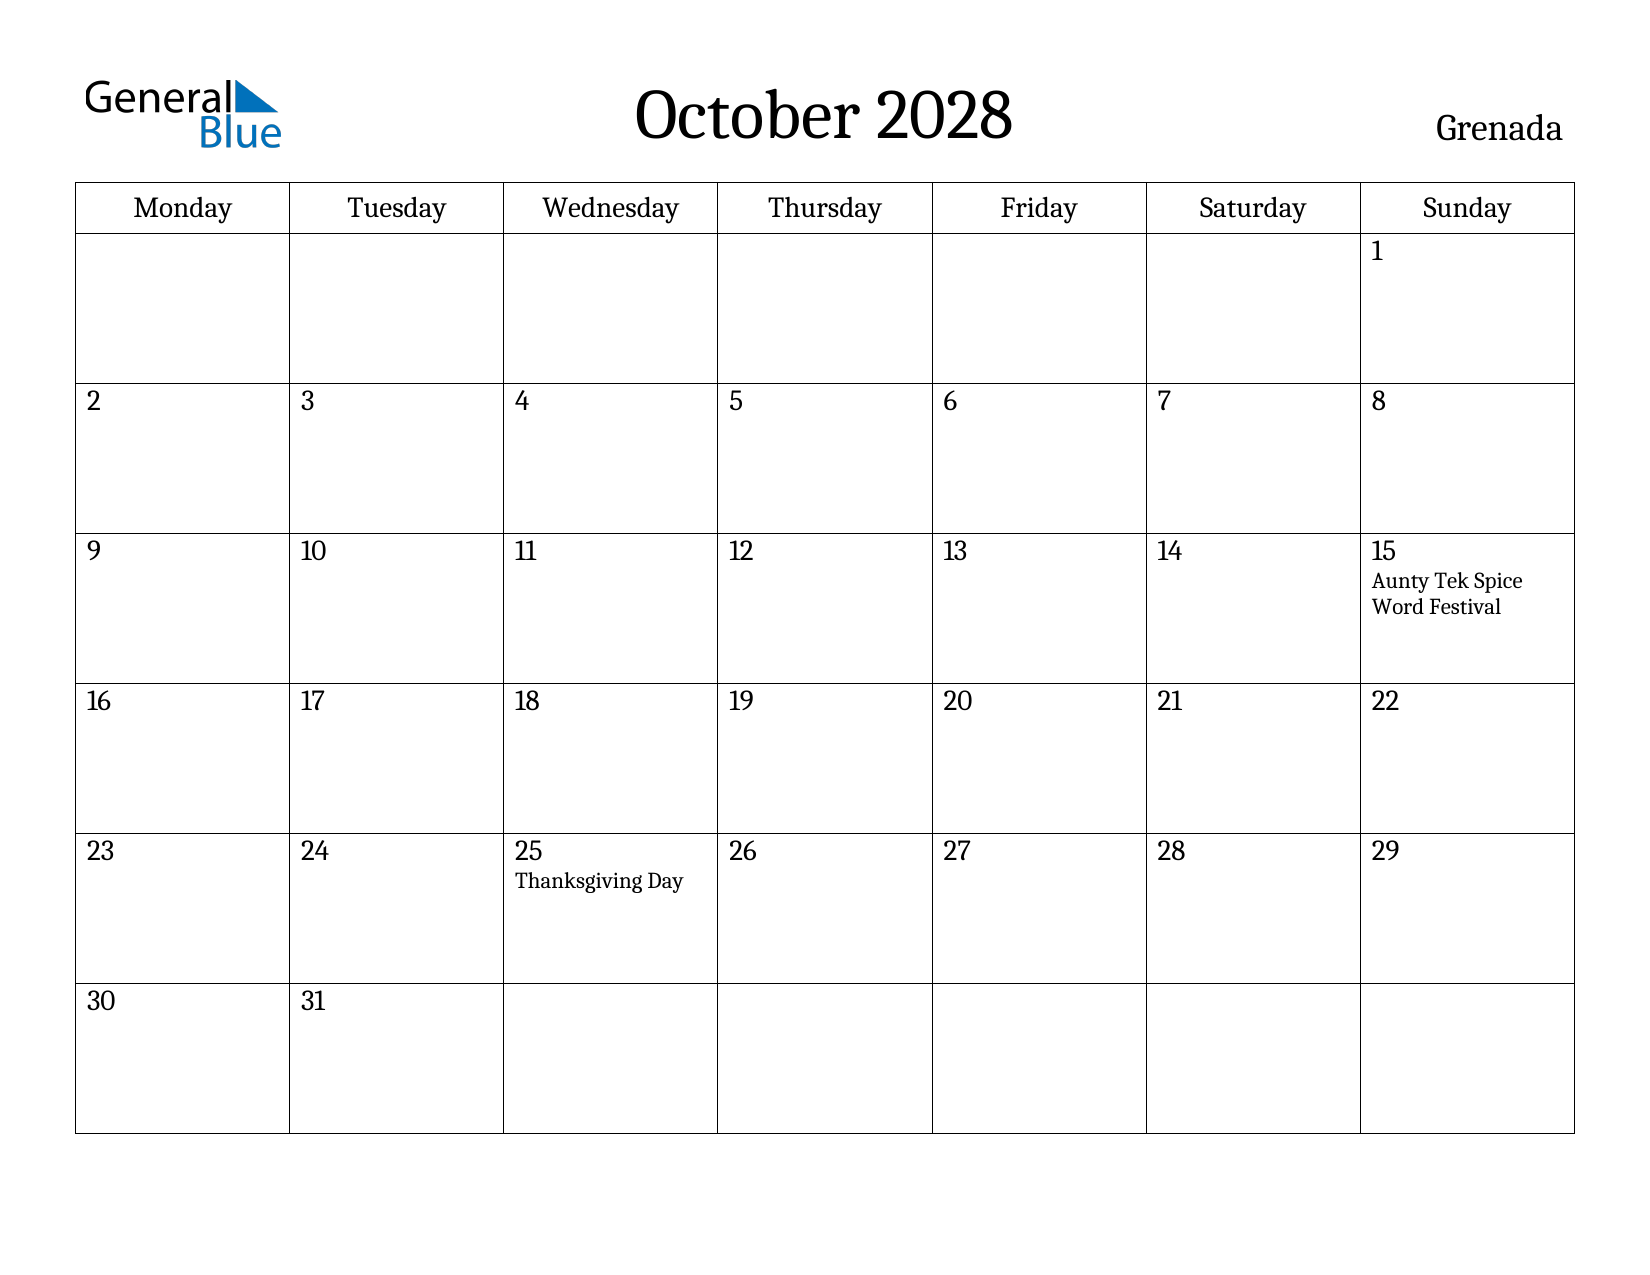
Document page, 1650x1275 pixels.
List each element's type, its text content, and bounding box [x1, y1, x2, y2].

table_cell [76, 717, 289, 833]
table_cell [1361, 984, 1574, 1017]
table_cell 14 [1147, 534, 1360, 567]
table_cell 1 [1361, 234, 1574, 267]
table_cell [290, 717, 503, 833]
table_cell [290, 868, 503, 983]
table_cell 18 [504, 684, 717, 717]
table_cell 31 [290, 984, 503, 1017]
table_cell [76, 267, 289, 383]
table_cell 30 [76, 984, 289, 1017]
table_cell [718, 567, 932, 683]
table_cell 29 [1361, 834, 1574, 867]
table_cell [1147, 267, 1360, 383]
table_cell Saturday [1147, 183, 1360, 233]
table_cell 2 [76, 384, 289, 417]
table_cell [1361, 717, 1574, 833]
table_cell 11 [504, 534, 717, 567]
table_cell [1147, 567, 1360, 683]
table_cell [718, 984, 932, 1017]
table_cell [76, 868, 289, 983]
table_cell 4 [504, 384, 717, 417]
table_cell [718, 234, 932, 267]
table_cell [504, 267, 717, 383]
table_cell [504, 234, 717, 267]
table_cell 26 [718, 834, 932, 867]
table_cell 12 [718, 534, 932, 567]
table_cell [504, 984, 717, 1017]
table_cell [718, 417, 932, 533]
table_cell [933, 267, 1146, 383]
table_cell [933, 417, 1146, 533]
table_cell [718, 267, 932, 383]
table_cell [718, 717, 932, 833]
table_cell [290, 417, 503, 533]
table_cell 22 [1361, 684, 1574, 717]
table_cell [1147, 417, 1360, 533]
table_header [76, 75, 503, 182]
table_cell [1361, 868, 1574, 983]
table_cell [290, 1018, 503, 1133]
table_cell [933, 868, 1146, 983]
table_cell [1147, 234, 1360, 267]
table_cell [1147, 868, 1360, 983]
table_cell [933, 234, 1146, 267]
picture [86, 80, 281, 148]
table_cell [1361, 267, 1574, 383]
table_cell [76, 567, 289, 683]
table_cell 25 [504, 834, 717, 867]
table_cell [1147, 1018, 1360, 1133]
table_cell 16 [76, 684, 289, 717]
table_cell 3 [290, 384, 503, 417]
table_cell Friday [933, 183, 1146, 233]
table_cell 24 [290, 834, 503, 867]
table_cell [1361, 1018, 1574, 1133]
table_cell [1147, 984, 1360, 1017]
table_cell [76, 1018, 289, 1133]
table_cell [933, 984, 1146, 1017]
table_cell Thursday [718, 183, 932, 233]
table_cell 19 [718, 684, 932, 717]
table_cell 7 [1147, 384, 1360, 417]
table_cell [933, 567, 1146, 683]
table_cell 20 [933, 684, 1146, 717]
table_cell [1147, 717, 1360, 833]
table_cell [504, 1018, 717, 1133]
table_cell [718, 1018, 932, 1133]
table_cell [290, 267, 503, 383]
table_cell [290, 567, 503, 683]
table_cell [1361, 417, 1574, 533]
table_cell 8 [1361, 384, 1574, 417]
table_cell 23 [76, 834, 289, 867]
table_cell 13 [933, 534, 1146, 567]
table_cell 5 [718, 384, 932, 417]
table_cell 9 [76, 534, 289, 567]
table_cell 17 [290, 684, 503, 717]
table_cell [718, 868, 932, 983]
table_cell Monday [76, 183, 289, 233]
table_cell 15 [1361, 534, 1574, 567]
table_header Grenada [1146, 75, 1574, 182]
table_cell Aunty Tek Spice Word Festival [1361, 567, 1574, 683]
table_cell Thanksgiving Day [504, 868, 717, 983]
table_cell [504, 417, 717, 533]
table_cell 6 [933, 384, 1146, 417]
table_cell 21 [1147, 684, 1360, 717]
table_cell 28 [1147, 834, 1360, 867]
table_cell [933, 1018, 1146, 1133]
table_cell [504, 717, 717, 833]
table_cell [76, 234, 289, 267]
table_cell Sunday [1361, 183, 1574, 233]
table_cell [933, 717, 1146, 833]
table_cell [290, 234, 503, 267]
table_header October 2028 [504, 75, 1146, 182]
table_cell Tuesday [290, 183, 503, 233]
table_cell Wednesday [504, 183, 717, 233]
table_cell 10 [290, 534, 503, 567]
table_cell [76, 417, 289, 533]
table_cell [504, 567, 717, 683]
table_cell 27 [933, 834, 1146, 867]
